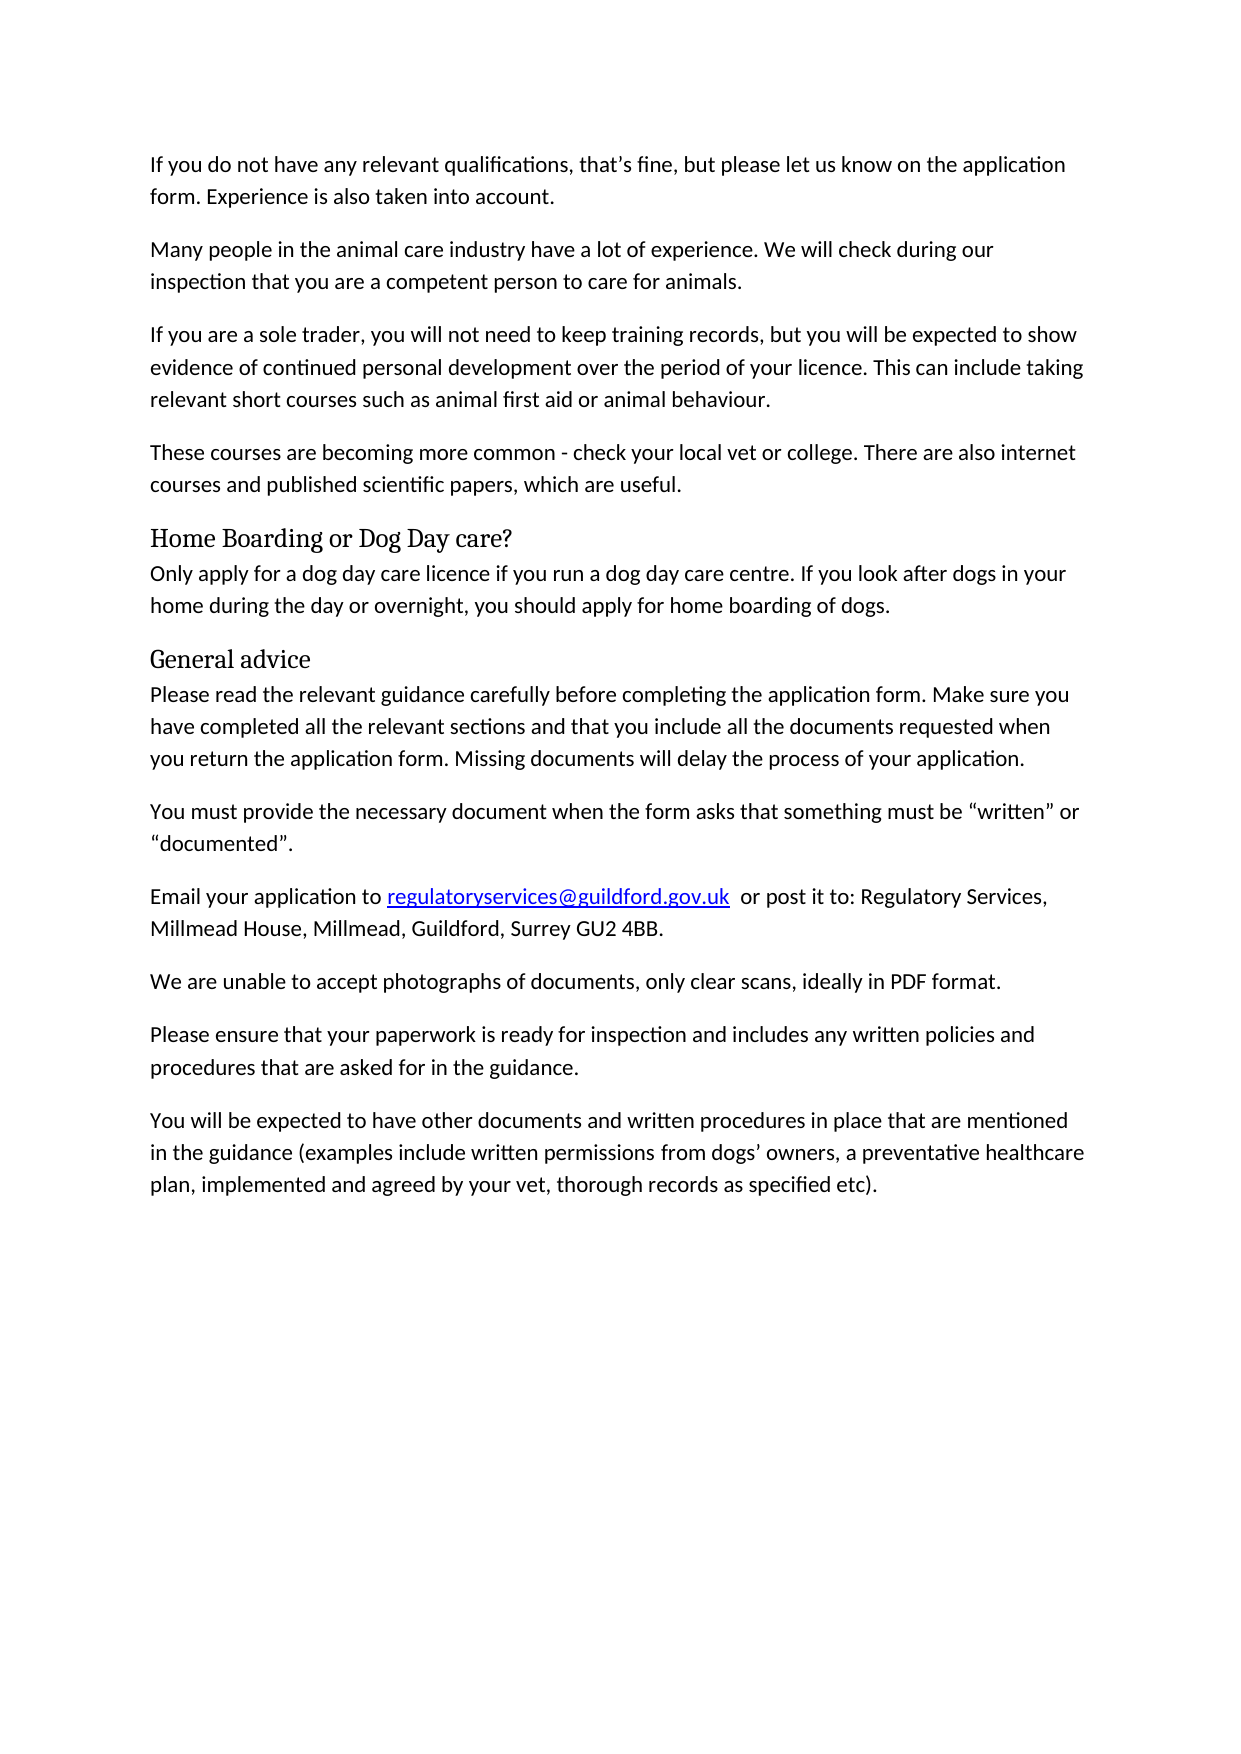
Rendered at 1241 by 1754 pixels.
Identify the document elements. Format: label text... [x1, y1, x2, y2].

text You must provide the necessary document when the form asks that something must be “written” or “documented”. [150, 797, 1090, 857]
text Only apply for a dog day care licence if you run a dog day care centre. If you look after dogs in your home during the day or overnight, you should apply for home boarding of dogs. [150, 559, 1090, 619]
text These courses are becoming more common - check your local vet or college. There are also internet courses and published scientific papers, which are useful. [150, 438, 1090, 498]
text Many people in the animal care industry have a lot of experience. We will check during our inspection that you are a competent person to care for animals. [150, 235, 1090, 295]
text If you do not have any relevant qualifications, that’s fine, but please let us know on the application form. Experience is also taken into account. [150, 150, 1090, 210]
text Please read the relevant guidance carefully before completing the application form. Make sure you have completed all the relevant sections and that you include all the documents requested when you return the application form. Missing documents will delay the process of your application. [150, 680, 1090, 772]
text You will be expected to have other documents and written procedures in place that are mentioned in the guidance (examples include written permissions from dogs’ owners, a preventative healthcare plan, implemented and agreed by your vet, thorough records as specified etc). [150, 1106, 1090, 1198]
text If you are a sole trader, you will not need to keep training records, but you will be expected to show evidence of continued personal development over the period of your licence. This can include taking relevant short courses such as animal first aid or animal behaviour. [150, 320, 1090, 413]
text Email your application to regulatoryservices@guildford.gov.uk or post it to: Regulatory Services, Millmead House, Millmead, Guildford, Surrey GU2 4BB. [150, 882, 1090, 942]
text Please ensure that your paperwork is ready for inspection and includes any written policies and procedures that are asked for in the guidance. [150, 1021, 1090, 1081]
subtitle General advice [150, 644, 1090, 675]
subtitle Home Boarding or Dog Day care? [150, 523, 1090, 554]
text We are unable to accept photographs of documents, only clear scans, ideally in PDF format. [150, 967, 1090, 996]
